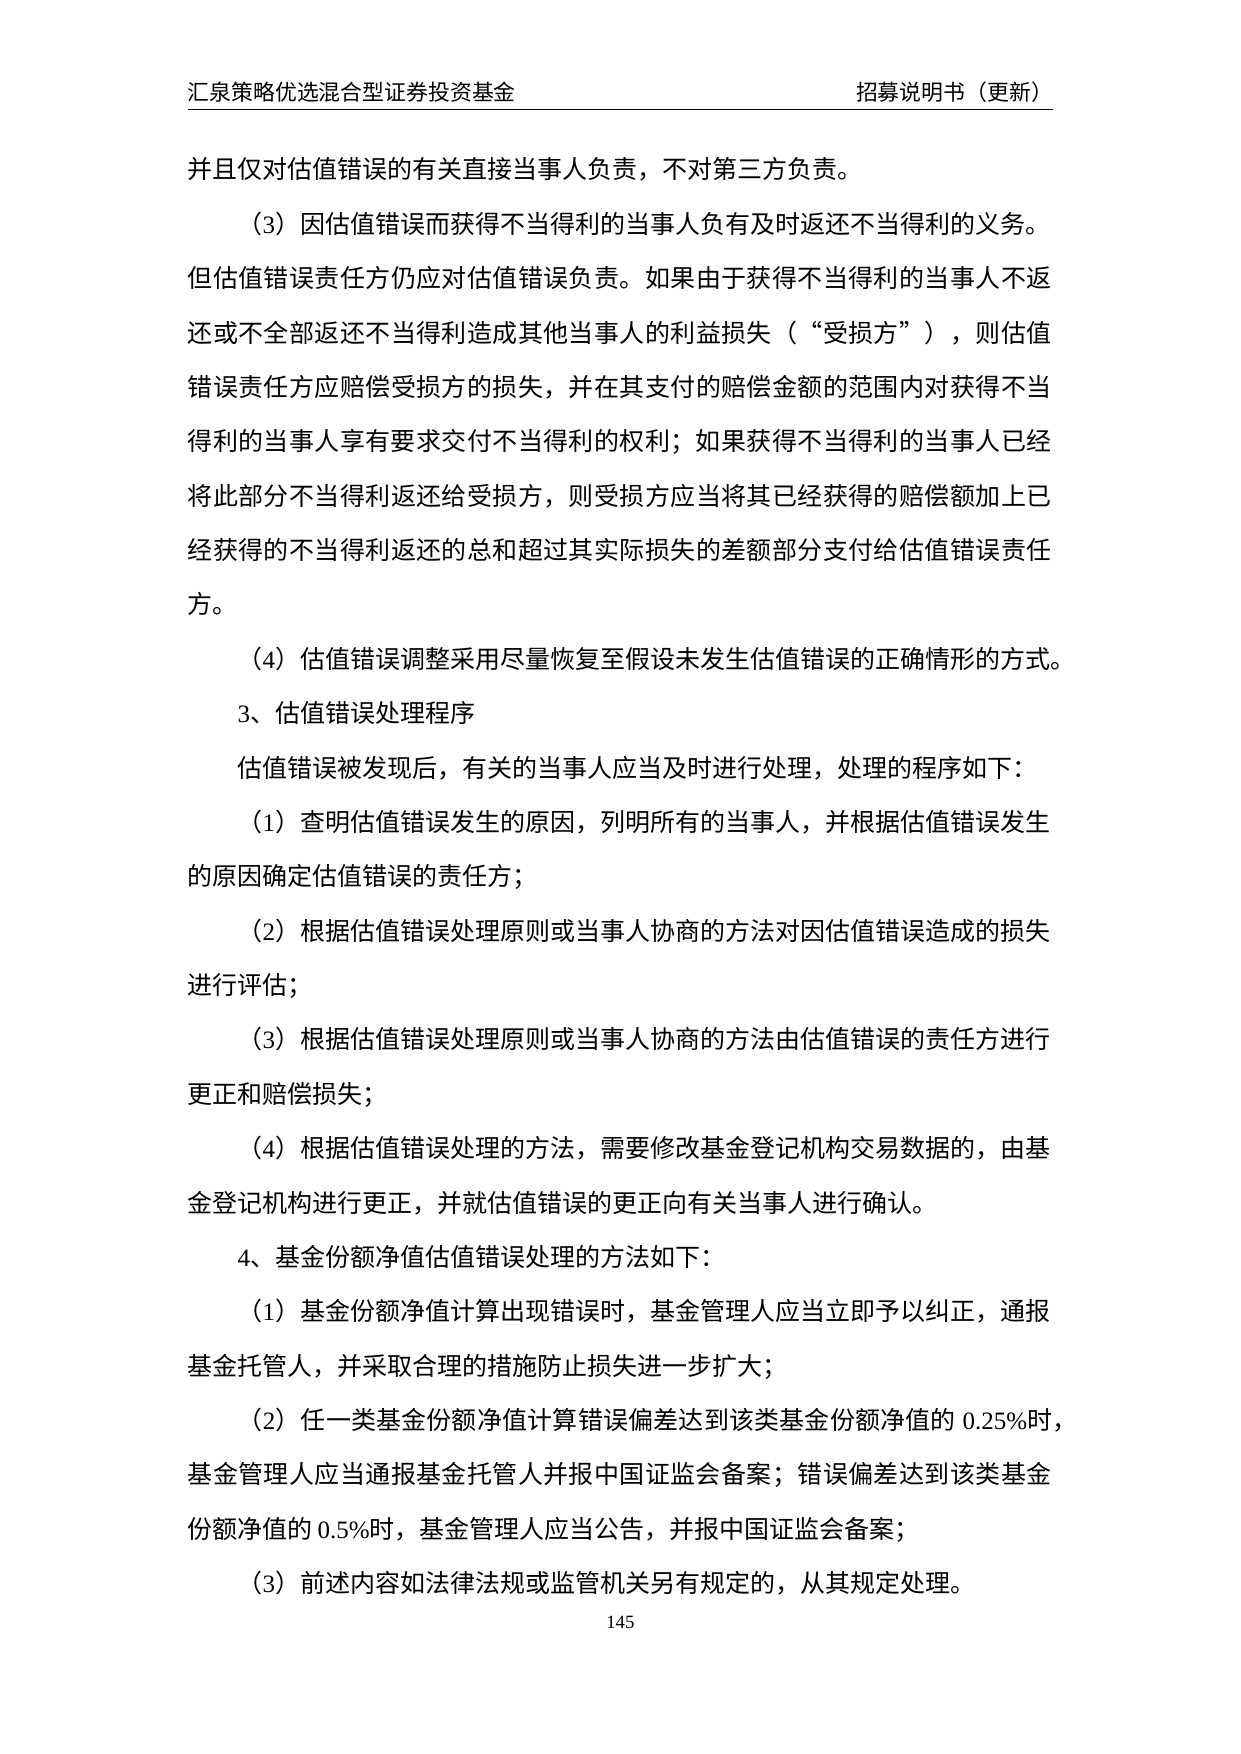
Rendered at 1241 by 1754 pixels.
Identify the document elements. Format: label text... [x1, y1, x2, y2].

text （4）估值错误调整采用尽量恢复至假设未发生估值错误的正确情形的方式。 [187, 639, 1053, 676]
text 估值错误被发现后，有关的当事人应当及时进行处理，处理的程序如下： [187, 748, 1053, 784]
text （4）根据估值错误处理的方法，需要修改基金登记机构交易数据的，由基金登记机构进行更正，并就估值错误的更正向有关当事人进行确认。 [187, 1129, 1053, 1219]
text （3）根据估值错误处理原则或当事人协商的方法由估值错误的责任方进行更正和赔偿损失； [187, 1020, 1053, 1111]
text （3）因估值错误而获得不当得利的当事人负有及时返还不当得利的义务。但估值错误责任方仍应对估值错误负责。如果由于获得不当得利的当事人不返还或不全部返还不当得利造成其他当事人的利益损失（“受损方”），则估值错误责任方应赔偿受损方的损失，并在其支付的赔偿金额的范围内对获得不当得利的当事人享有要求交付不当得利的权利；如果获得不当得利的当事人已经将此部分不当得利返还给受损方，则受损方应当将其已经获得的赔偿额加上已经获得的不当得利返还的总和超过其实际损失的差额部分支付给估值错误责任方。 [187, 204, 1053, 621]
text （1）基金份额净值计算出现错误时，基金管理人应当立即予以纠正，通报基金托管人，并采取合理的措施防止损失进一步扩大； [187, 1292, 1053, 1382]
text 3、估值错误处理程序 [187, 694, 1053, 730]
text （3）前述内容如法律法规或监管机关另有规定的，从其规定处理。 [187, 1564, 1053, 1600]
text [187, 150, 1053, 186]
text （2）任一类基金份额净值计算错误偏差达到该类基金份额净值的0.25%时，基金管理人应当通报基金托管人并报中国证监会备案；错误偏差达到该类基金份额净值的0.5%时，基金管理人应当公告，并报中国证监会备案； [187, 1401, 1053, 1546]
text （2）根据估值错误处理原则或当事人协商的方法对因估值错误造成的损失进行评估； [187, 911, 1053, 1002]
text 4、基金份额净值估值错误处理的方法如下： [187, 1237, 1053, 1274]
text （1）查明估值错误发生的原因，列明所有的当事人，并根据估值错误发生的原因确定估值错误的责任方； [187, 802, 1053, 893]
